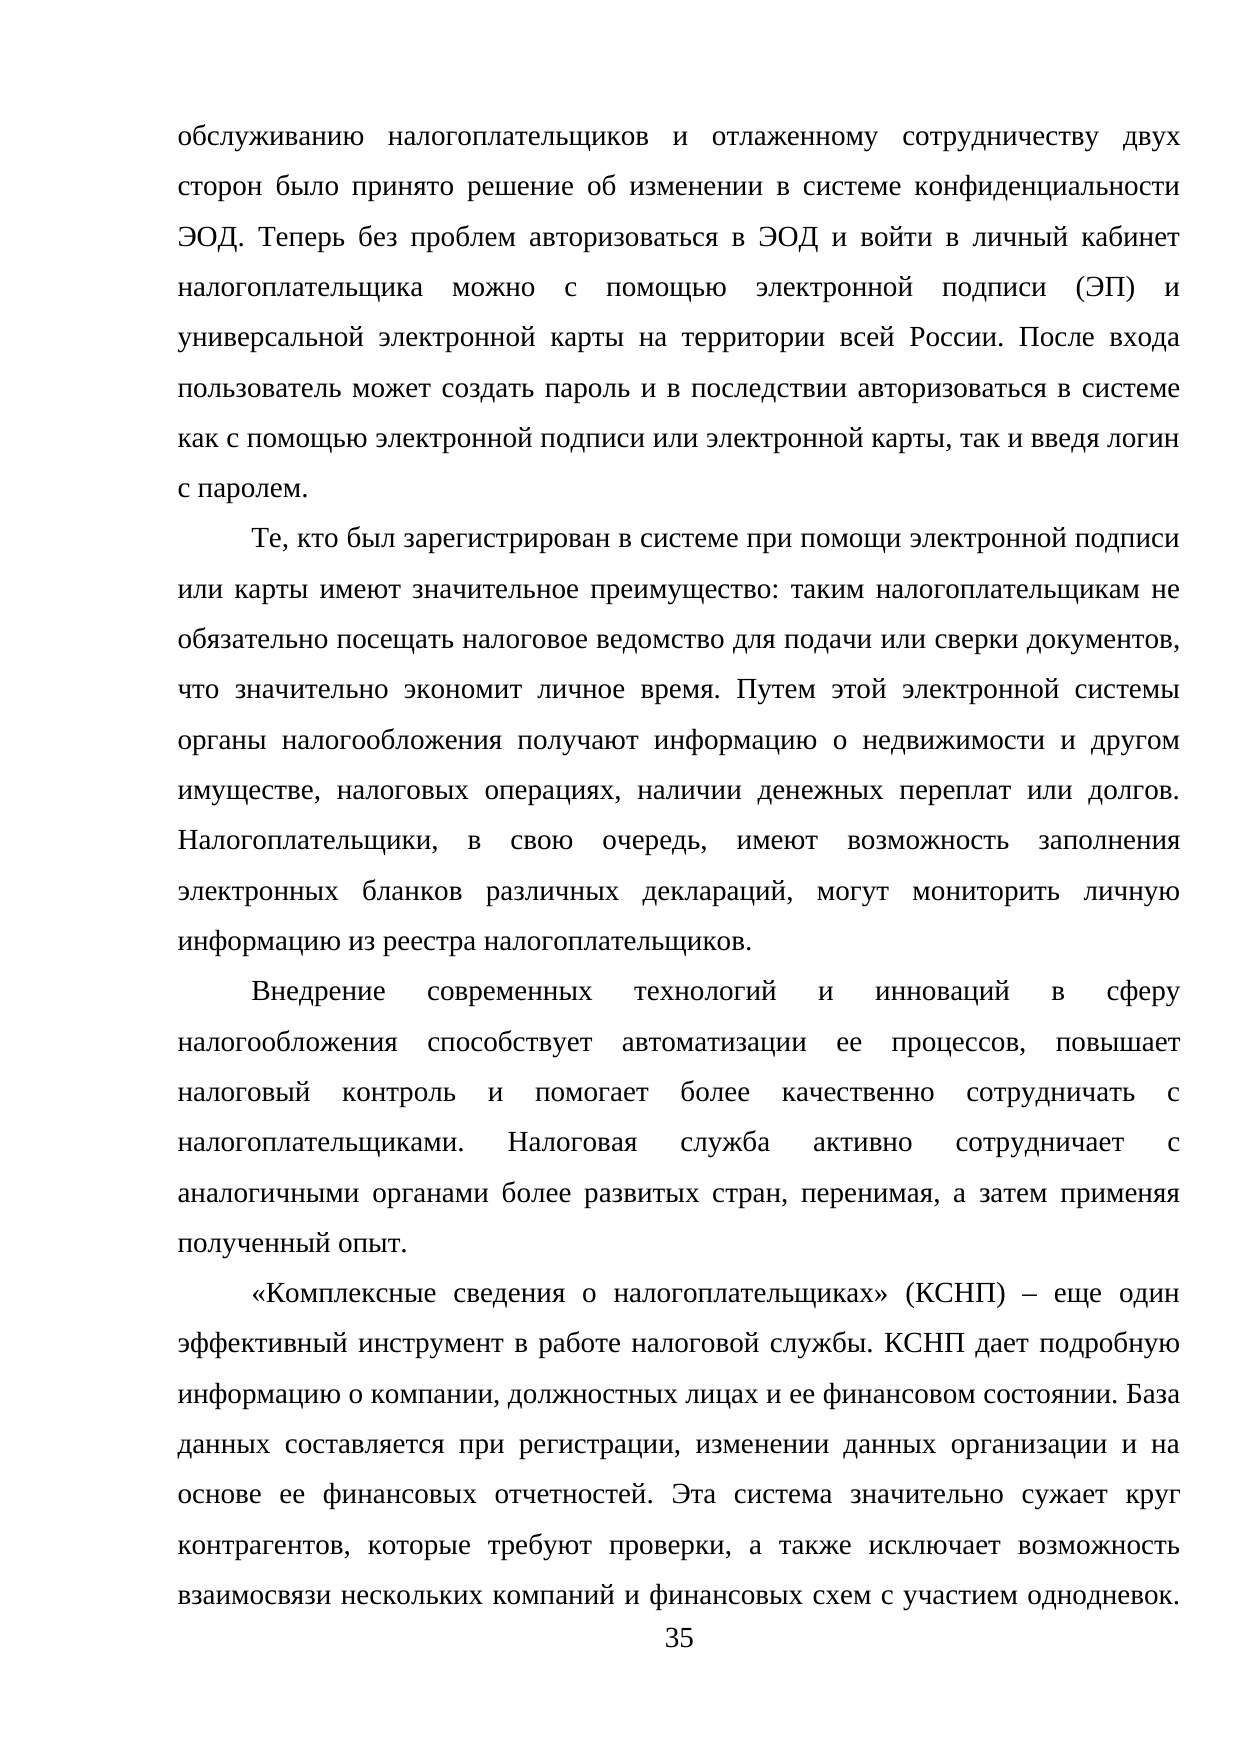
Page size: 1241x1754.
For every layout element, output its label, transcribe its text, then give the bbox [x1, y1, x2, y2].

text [177, 118, 1181, 504]
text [177, 1275, 1181, 1611]
text Внедрение современных технологий и инноваций в сферу налогообложения способствует автоматизации ее процессов, повышает налоговый контроль и помогает более качественно сотрудничать с налогоплательщиками. Налоговая служба активно сотрудничает с аналогичными органами более развитых стран, перенимая, а затем применяя полученный опыт. [177, 973, 1181, 1258]
text Те, кто был зарегистрирован в системе при помощи электронной подписи или карты имеют значительное преимущество: таким налогоплательщикам не обязательно посещать налоговое ведомство для подачи или сверки документов, что значительно экономит личное время. Путем этой электронной системы органы налогообложения получают информацию о недвижимости и другом имуществе, налоговых операциях, наличии денежных переплат или долгов. Налогоплательщики, в свою очередь, имеют возможность заполнения электронных бланков различных деклараций, могут мониторить личную информацию из реестра налогоплательщиков. [177, 521, 1181, 957]
